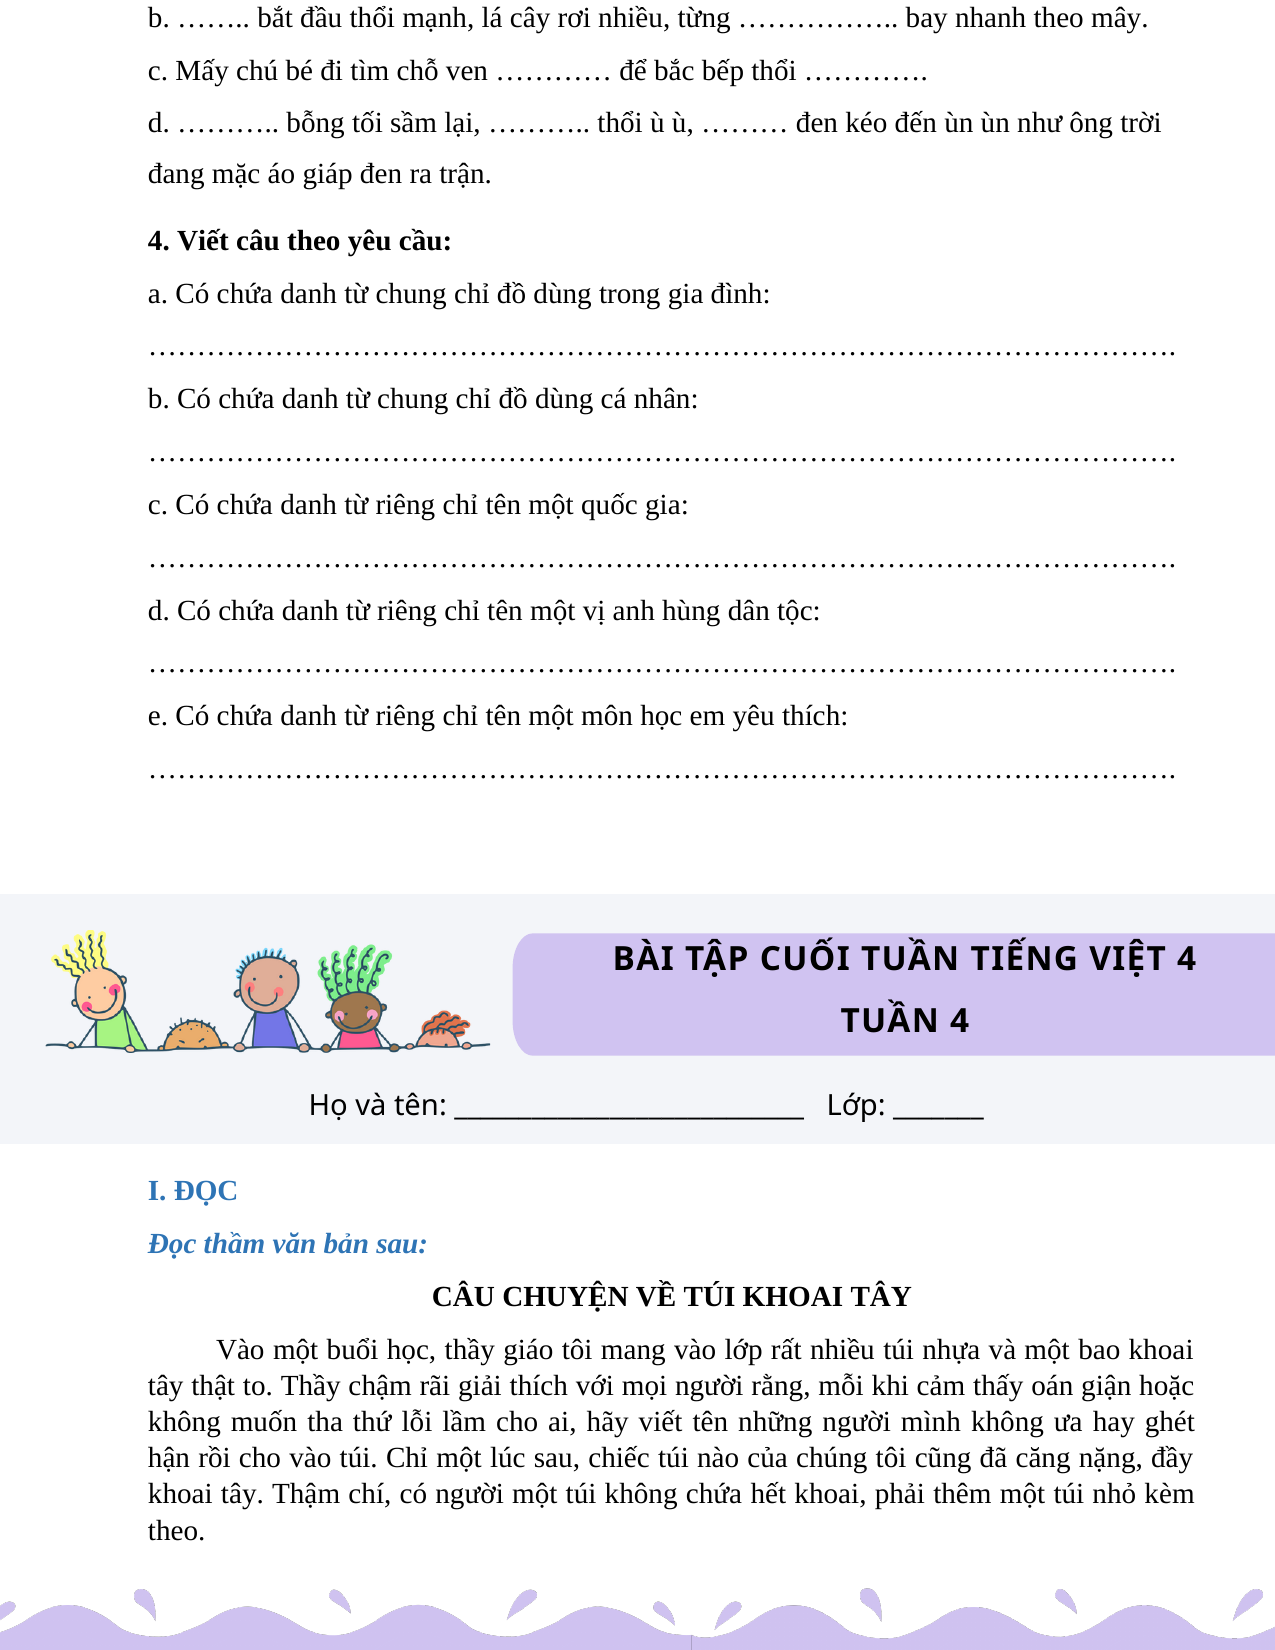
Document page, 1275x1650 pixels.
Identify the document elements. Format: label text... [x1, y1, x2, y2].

text 4. Viết câu theo yêu cầu: [148, 223, 1196, 256]
text c. Mấy chú bé đi tìm chỗ ven ………… để bắc bếp thổi …………. [148, 53, 1196, 86]
text a. Có chứa danh từ chung chỉ đồ dùng trong gia đình: [148, 276, 1196, 309]
text I. ĐỌC [148, 1173, 1196, 1207]
text e. Có chứa danh từ riêng chỉ tên một môn học em yêu thích: [148, 698, 1196, 732]
picture [0, 1582, 1275, 1650]
text d. Có chứa danh từ riêng chỉ tên một vị anh hùng dân tộc: [148, 593, 1196, 626]
text c. Có chứa danh từ riêng chỉ tên một quốc gia: [148, 487, 1196, 521]
text d. ……….. bỗng tối sầm lại, ……….. thổi ù ù, ……… đen kéo đến ùn ùn như ông trời đang mặc áo giáp đen ra trận. [148, 106, 1196, 189]
text Đọc thầm văn bản sau: [148, 1226, 1196, 1260]
text ……………………………………………………………………………………………. [148, 434, 1196, 468]
text b. …….. bắt đầu thổi mạnh, lá cây rơi nhiều, từng …………….. bay nhanh theo mây. [148, 0, 1196, 33]
text ……………………………………………………………………………………………. [148, 540, 1196, 573]
picture [45, 930, 491, 1053]
text Vào một buổi học, thầy giáo tôi mang vào lớp rất nhiều túi nhựa và một bao khoai tây thật to. Thầy chậm rãi giải thích với mọi người rằng, mỗi khi cảm thấy oán giận hoặc không muốn tha thứ lỗi lầm cho ai, hãy viết tên những người mình không ưa hay ghét hận rồi cho vào túi. Chỉ một lúc sau, chiếc túi nào của chúng tôi cũng đã căng nặng, đầy khoai tây. Thậm chí, có người một túi không chứa hết khoai, phải thêm một túi nhỏ kèm theo. [148, 1332, 1196, 1546]
text ……………………………………………………………………………………………. [148, 645, 1196, 679]
text CÂU CHUYỆN VỀ TÚI KHOAI TÂY [148, 1279, 1196, 1313]
text ……………………………………………………………………………………………. [148, 328, 1196, 362]
text b. Có chứa danh từ chung chỉ đồ dùng cá nhân: [148, 381, 1196, 415]
text ……………………………………………………………………………………………. [148, 751, 1196, 784]
